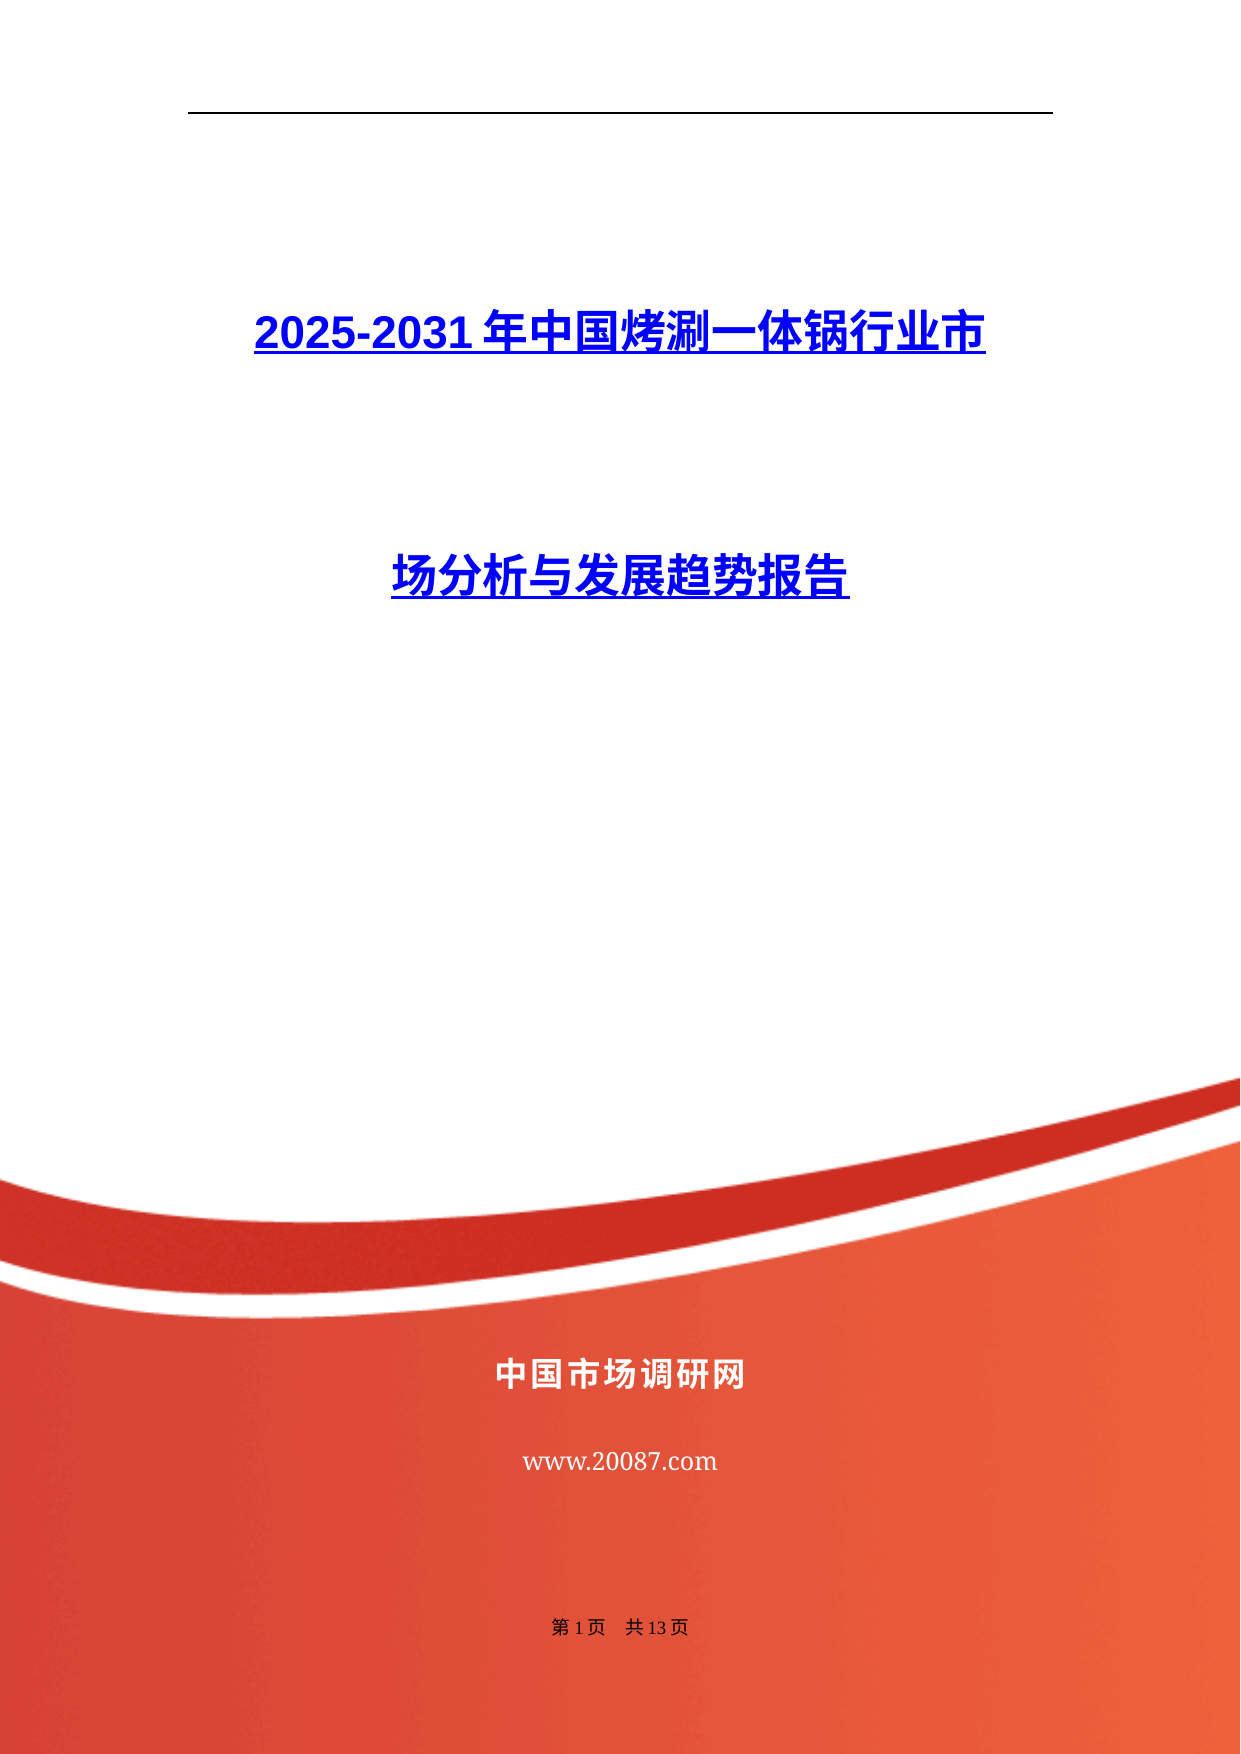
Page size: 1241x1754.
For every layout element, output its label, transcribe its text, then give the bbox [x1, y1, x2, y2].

picture [0, 1006, 1241, 1754]
text www.20087.com [187, 1428, 1053, 1493]
subtitle 中国市场调研网 [187, 1339, 1053, 1404]
table_header 2025-2031年中国烤涮一体锅行业市场分析与发展趋势报告 [188, 207, 1053, 773]
